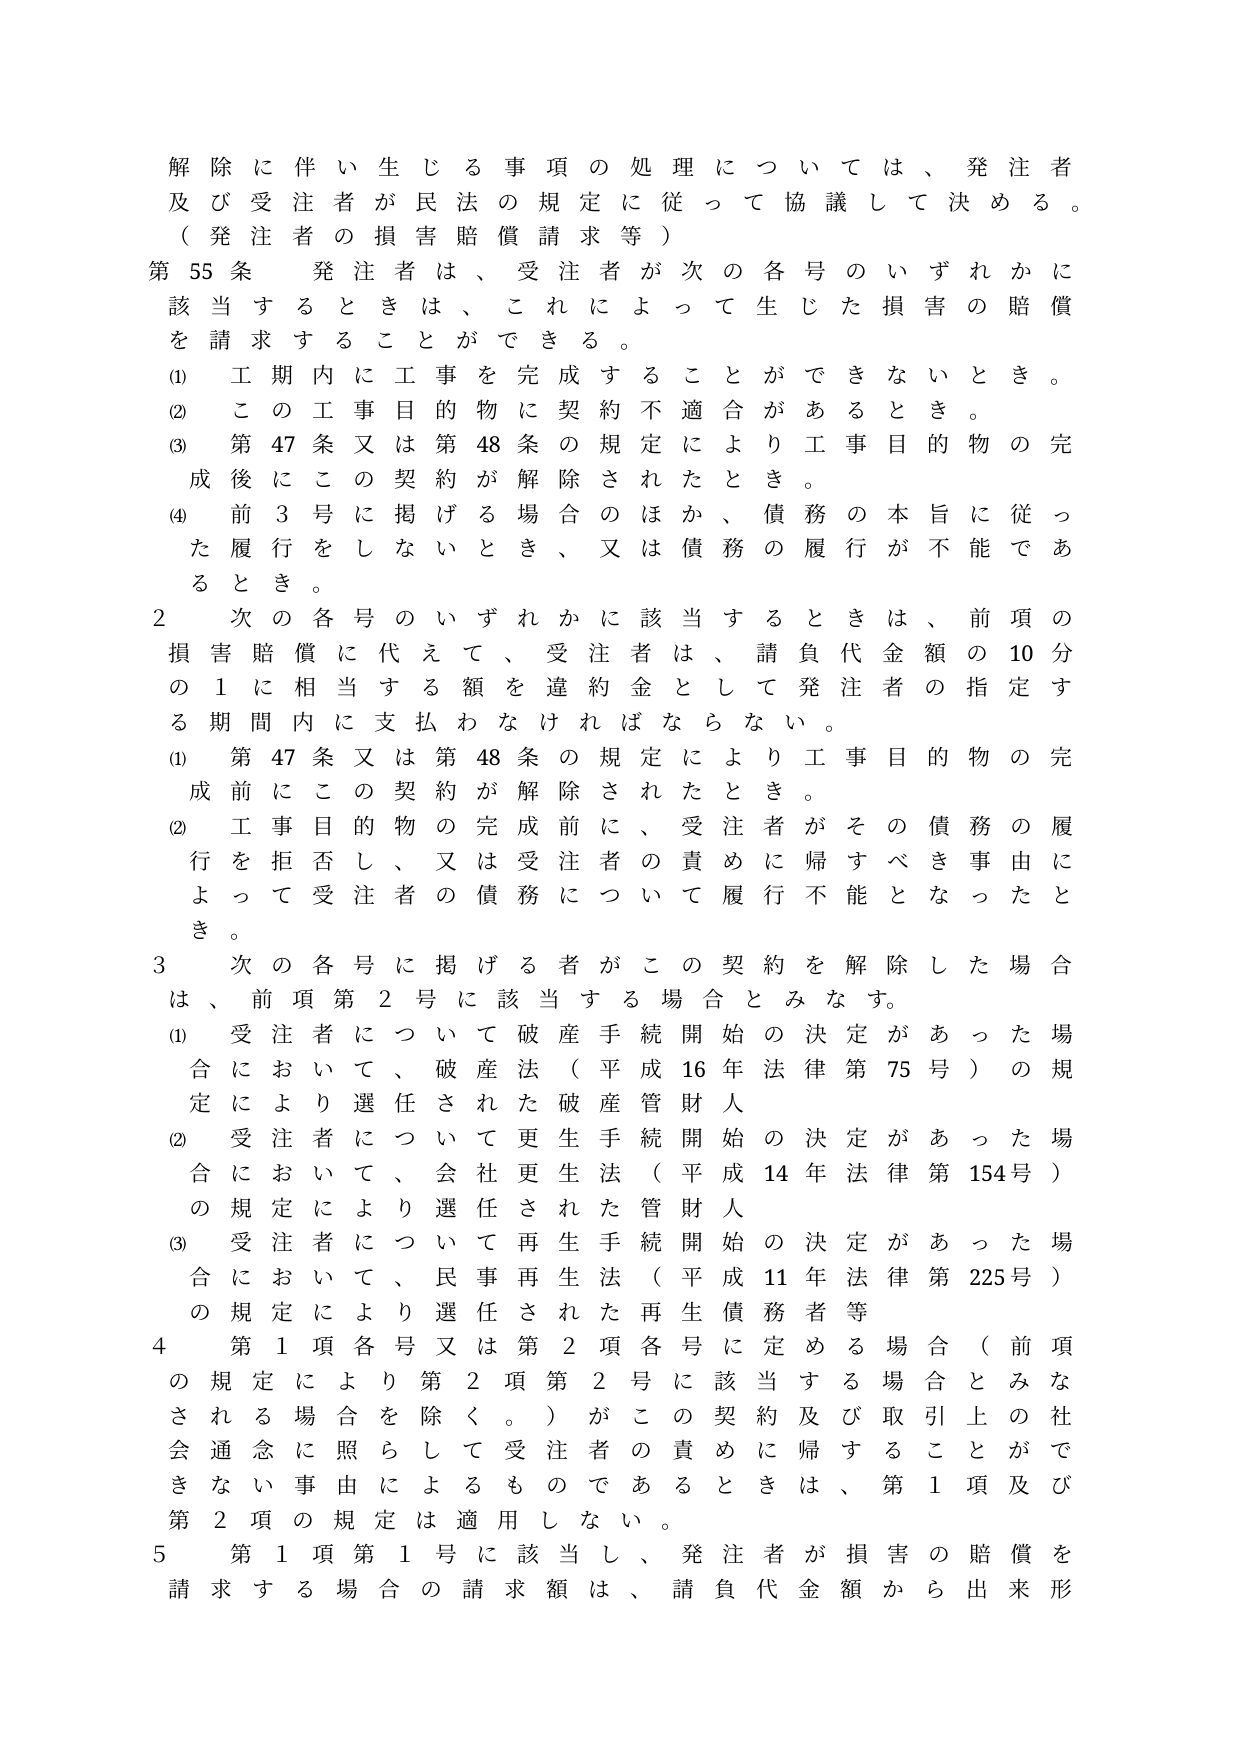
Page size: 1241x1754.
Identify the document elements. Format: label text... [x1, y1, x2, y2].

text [148, 1536, 1092, 1605]
text ⑴ 第47条又は第48条の規定により工事目的物の完成前にこの契約が解除されたとき。 [169, 738, 1092, 808]
text ３ 次の各号に掲げる者がこの契約を解除した場合は、前項第２号に該当する場合とみなす。 [148, 946, 1092, 1016]
text 第55条 発注者は、受注者が次の各号のいずれかに該当するときは、これによって生じた損害の賠償を請求することができる。 [148, 253, 1092, 357]
text ⑴ 受注者について破産手続開始の決定があった場合において、破産法（平成16年法律第75号）の規定により選任された破産管財人 [169, 1016, 1092, 1120]
text ⑵ 受注者について更生手続開始の決定があった場合において、会社更生法（平成14年法律第154号）の規定により選任された管財人 [169, 1120, 1092, 1224]
text ⑵ 工事目的物の完成前に、受注者がその債務の履行を拒否し、又は受注者の責めに帰すべき事由によって受注者の債務について履行不能となったとき。 [169, 808, 1092, 946]
text ⑴ 工期内に工事を完成することができないとき。 [169, 357, 1092, 391]
text ⑷ 前３号に掲げる場合のほか、債務の本旨に従った履行をしないとき、又は債務の履行が不能であるとき。 [169, 495, 1092, 599]
text ⑶ 受注者について再生手続開始の決定があった場合において、民事再生法（平成11年法律第225号）の規定により選任された再生債務者等 [169, 1224, 1092, 1328]
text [148, 148, 1092, 218]
text ⑶ 第47条又は第48条の規定により工事目的物の完成後にこの契約が解除されたとき。 [169, 426, 1092, 495]
text （発注者の損害賠償請求等） [169, 218, 1092, 253]
text ⑵ この工事目的物に契約不適合があるとき。 [169, 391, 1092, 426]
text ４ 第１項各号又は第２項各号に定める場合（前項の規定により第２項第２号に該当する場合とみなされる場合を除く。）がこの契約及び取引上の社会通念に照らして受注者の責めに帰することができない事由によるものであるときは、第１項及び第２項の規定は適用しない。 [148, 1328, 1092, 1536]
text ２ 次の各号のいずれかに該当するときは、前項の損害賠償に代えて、受注者は、請負代金額の10分の１に相当する額を違約金として発注者の指定する期間内に支払わなければならない。 [148, 599, 1092, 738]
